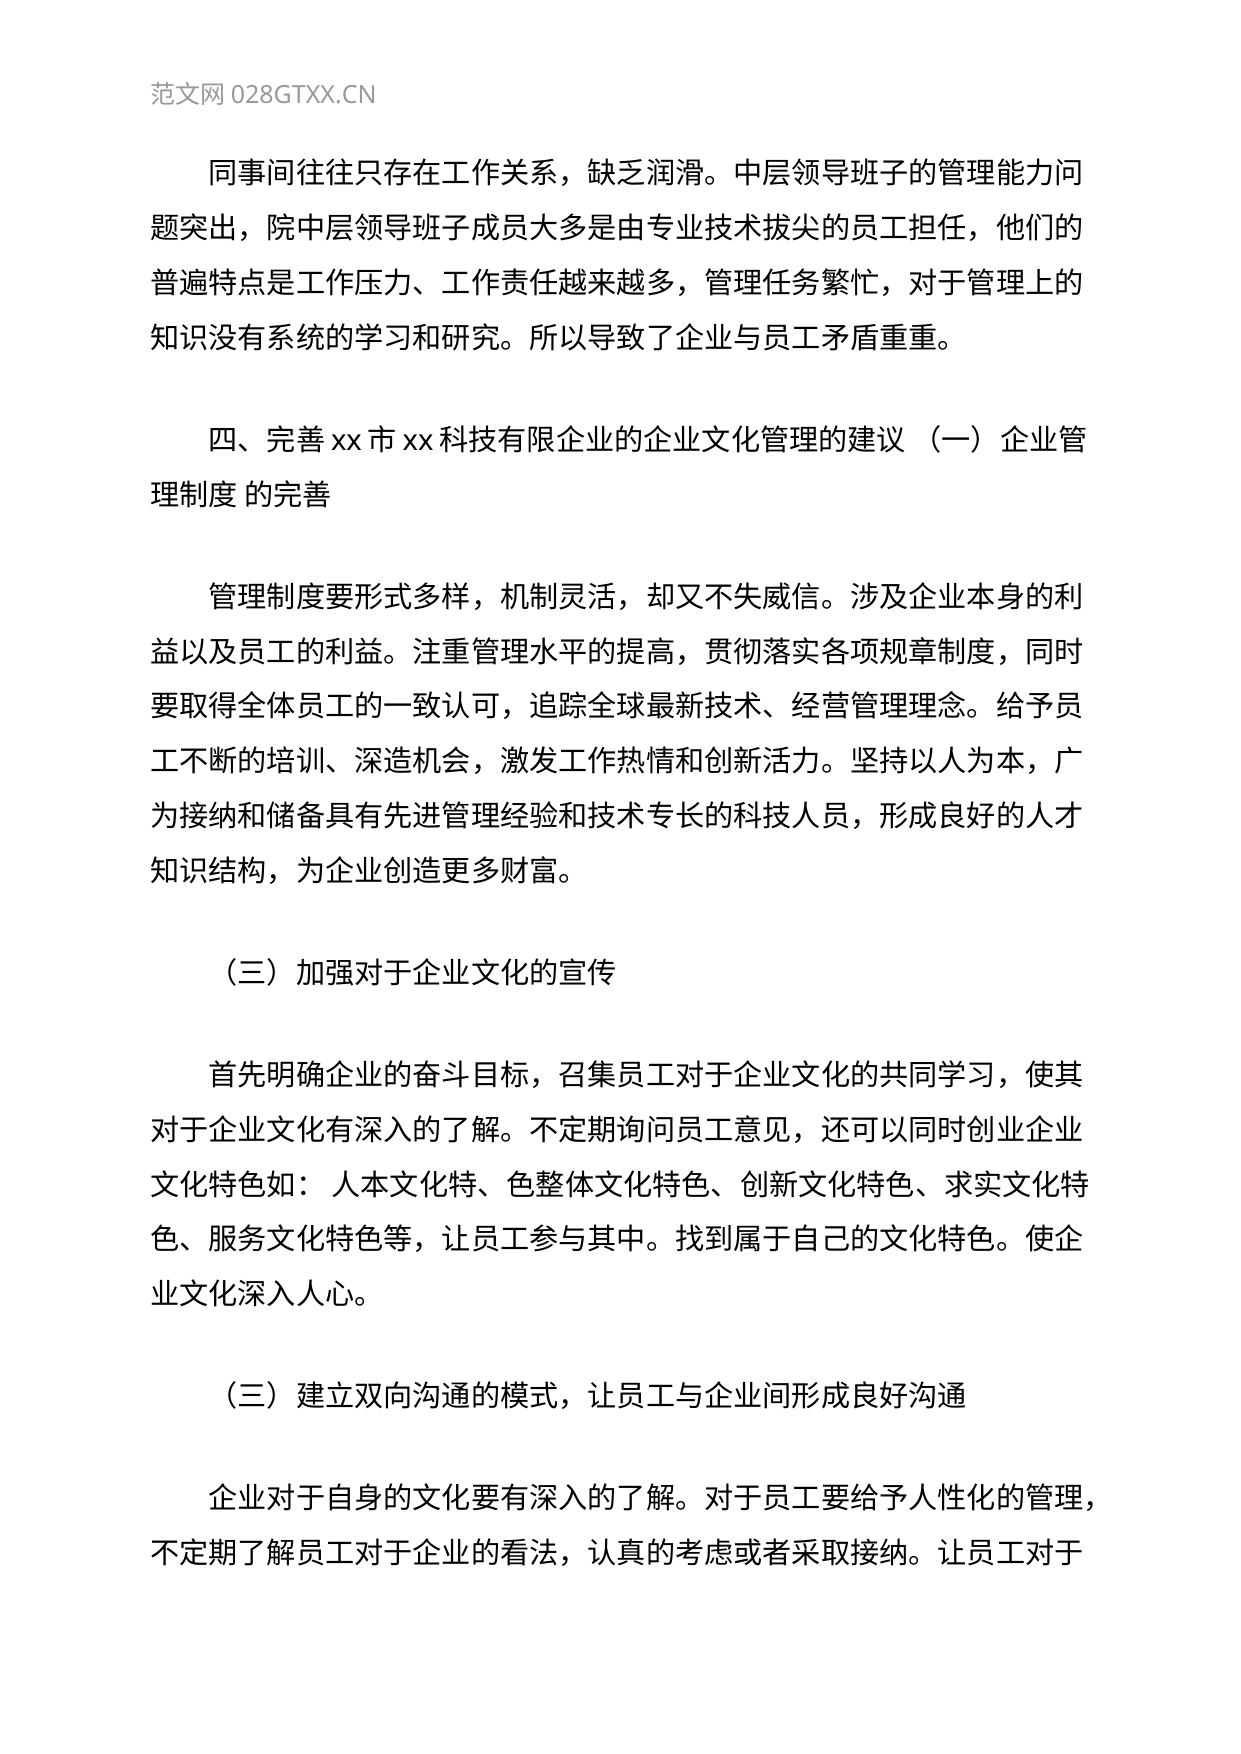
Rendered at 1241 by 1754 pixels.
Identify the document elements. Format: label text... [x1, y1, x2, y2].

text 同事间往往只存在工作关系，缺乏润滑。中层领导班子的管理能力问题突出，院中层领导班子成员大多是由专业技术拔尖的员工担任，他们的普遍特点是工作压力、工作责任越来越多，管理任务繁忙，对于管理上的知识没有系统的学习和研究。所以导致了企业与员工矛盾重重。 [150, 150, 1090, 357]
text （三）建立双向沟通的模式，让员工与企业间形成良好沟通 [150, 1373, 1090, 1415]
text 四、完善xx市xx科技有限企业的企业文化管理的建议 （一）企业管理制度 的完善 [150, 416, 1090, 514]
text 管理制度要形式多样，机制灵活，却又不失威信。涉及企业本身的利益以及员工的利益。注重管理水平的提高，贯彻落实各项规章制度，同时要取得全体员工的一致认可，追踪全球最新技术、经营管理理念。给予员工不断的培训、深造机会，激发工作热情和创新活力。坚持以人为本，广为接纳和储备具有先进管理经验和技术专长的科技人员，形成良好的人才知识结构，为企业创造更多财富。 [150, 573, 1090, 890]
text 首先明确企业的奋斗目标，召集员工对于企业文化的共同学习，使其对于企业文化有深入的了解。不定期询问员工意见，还可以同时创业企业文化特色如： 人本文化特、色整体文化特色、创新文化特色、求实文化特色、服务文化特色等，让员工参与其中。找到属于自己的文化特色。使企业文化深入人心。 [150, 1051, 1090, 1313]
text （三）加强对于企业文化的宣传 [150, 949, 1090, 992]
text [150, 1474, 1090, 1572]
